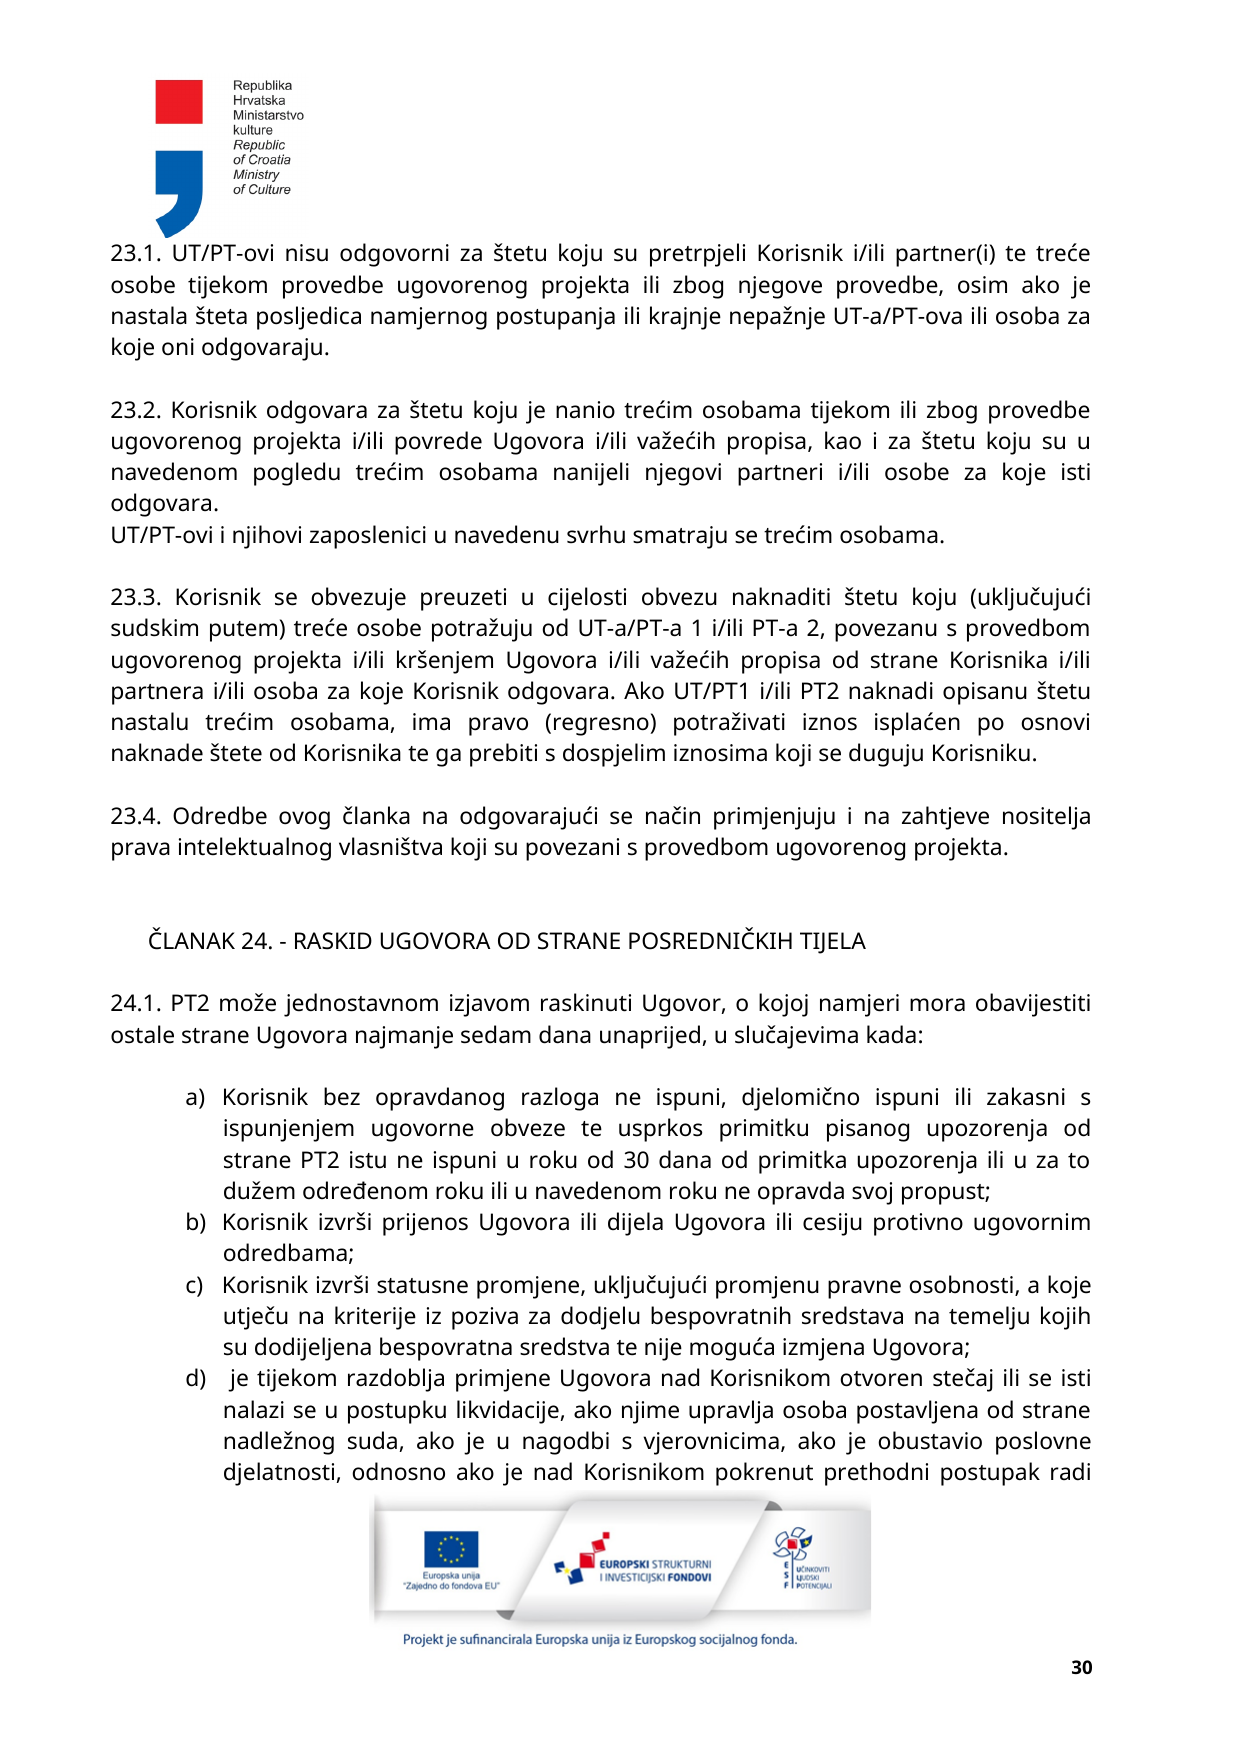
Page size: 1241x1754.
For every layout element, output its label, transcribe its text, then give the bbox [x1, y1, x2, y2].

text 23.1. UT/PT-ovi nisu odgovorni za štetu koju su pretrpjeli Korisnik i/ili partner(i) te treće osobe tijekom provedbe ugovorenog projekta ili zbog njegove provedbe, osim ako je nastala šteta posljedica namjernog postupanja ili krajnje nepažnje UT-a/PT-ova ili osoba za koje oni odgovaraju. [110, 237, 1092, 362]
list Korisnik izvrši prijenos Ugovora ili dijela Ugovora ili cesiju protivno ugovornim odredbama; [185, 1206, 1092, 1269]
picture [147, 73, 309, 238]
picture [369, 1490, 872, 1655]
text 23.3. Korisnik se obvezuje preuzeti u cijelosti obvezu naknaditi štetu koju (uključujući sudskim putem) treće osobe potražuju od UT-a/PT-a 1 i/ili PT-a 2, povezanu s provedbom ugovorenog projekta i/ili kršenjem Ugovora i/ili važećih propisa od strane Korisnika i/ili partnera i/ili osoba za koje Korisnik odgovara. Ako UT/PT1 i/ili PT2 naknadi opisanu štetu nastalu trećim osobama, ima pravo (regresno) potraživati iznos isplaćen po osnovi naknade štete od Korisnika te ga prebiti s dospjelim iznosima koji se duguju Korisniku. [110, 581, 1092, 769]
text 23.4. Odredbe ovog članka na odgovarajući se način primjenjuju i na zahtjeve nositelja prava intelektualnog vlasništva koji su povezani s provedbom ugovorenog projekta. [110, 800, 1092, 862]
text 24.1. PT2 može jednostavnom izjavom raskinuti Ugovor, o kojoj namjeri mora obavijestiti ostale strane Ugovora najmanje sedam dana unaprijed, u slučajevima kada: [110, 987, 1092, 1050]
text UT/PT-ovi i njihovi zaposlenici u navedenu svrhu smatraju se trećim osobama. [110, 519, 1092, 550]
list Korisnik izvrši statusne promjene, uključujući promjenu pravne osobnosti, a koje utječu na kriterije iz poziva za dodjelu bespovratnih sredstava na temelju kojih su dodijeljena bespovratna sredstva te nije moguća izmjena Ugovora; [185, 1269, 1092, 1362]
list Korisnik bez opravdanog razloga ne ispuni, djelomično ispuni ili zakasni s ispunjenjem ugovorne obveze te usprkos primitku pisanog upozorenja od strane PT2 istu ne ispuni u roku od 30 dana od primitka upozorenja ili u za to dužem određenom roku ili u navedenom roku ne opravda svoj propust; [185, 1081, 1092, 1206]
text 23.2. Korisnik odgovara za štetu koju je nanio trećim osobama tijekom ili zbog provedbe ugovorenog projekta i/ili povrede Ugovora i/ili važećih propisa, kao i za štetu koju su u navedenom pogledu trećim osobama nanijeli njegovi partneri i/ili osobe za koje isti odgovara. [110, 394, 1092, 519]
text ČLANAK 24. - RASKID UGOVORA OD STRANE POSREDNIČKIH TIJELA [148, 925, 1092, 956]
